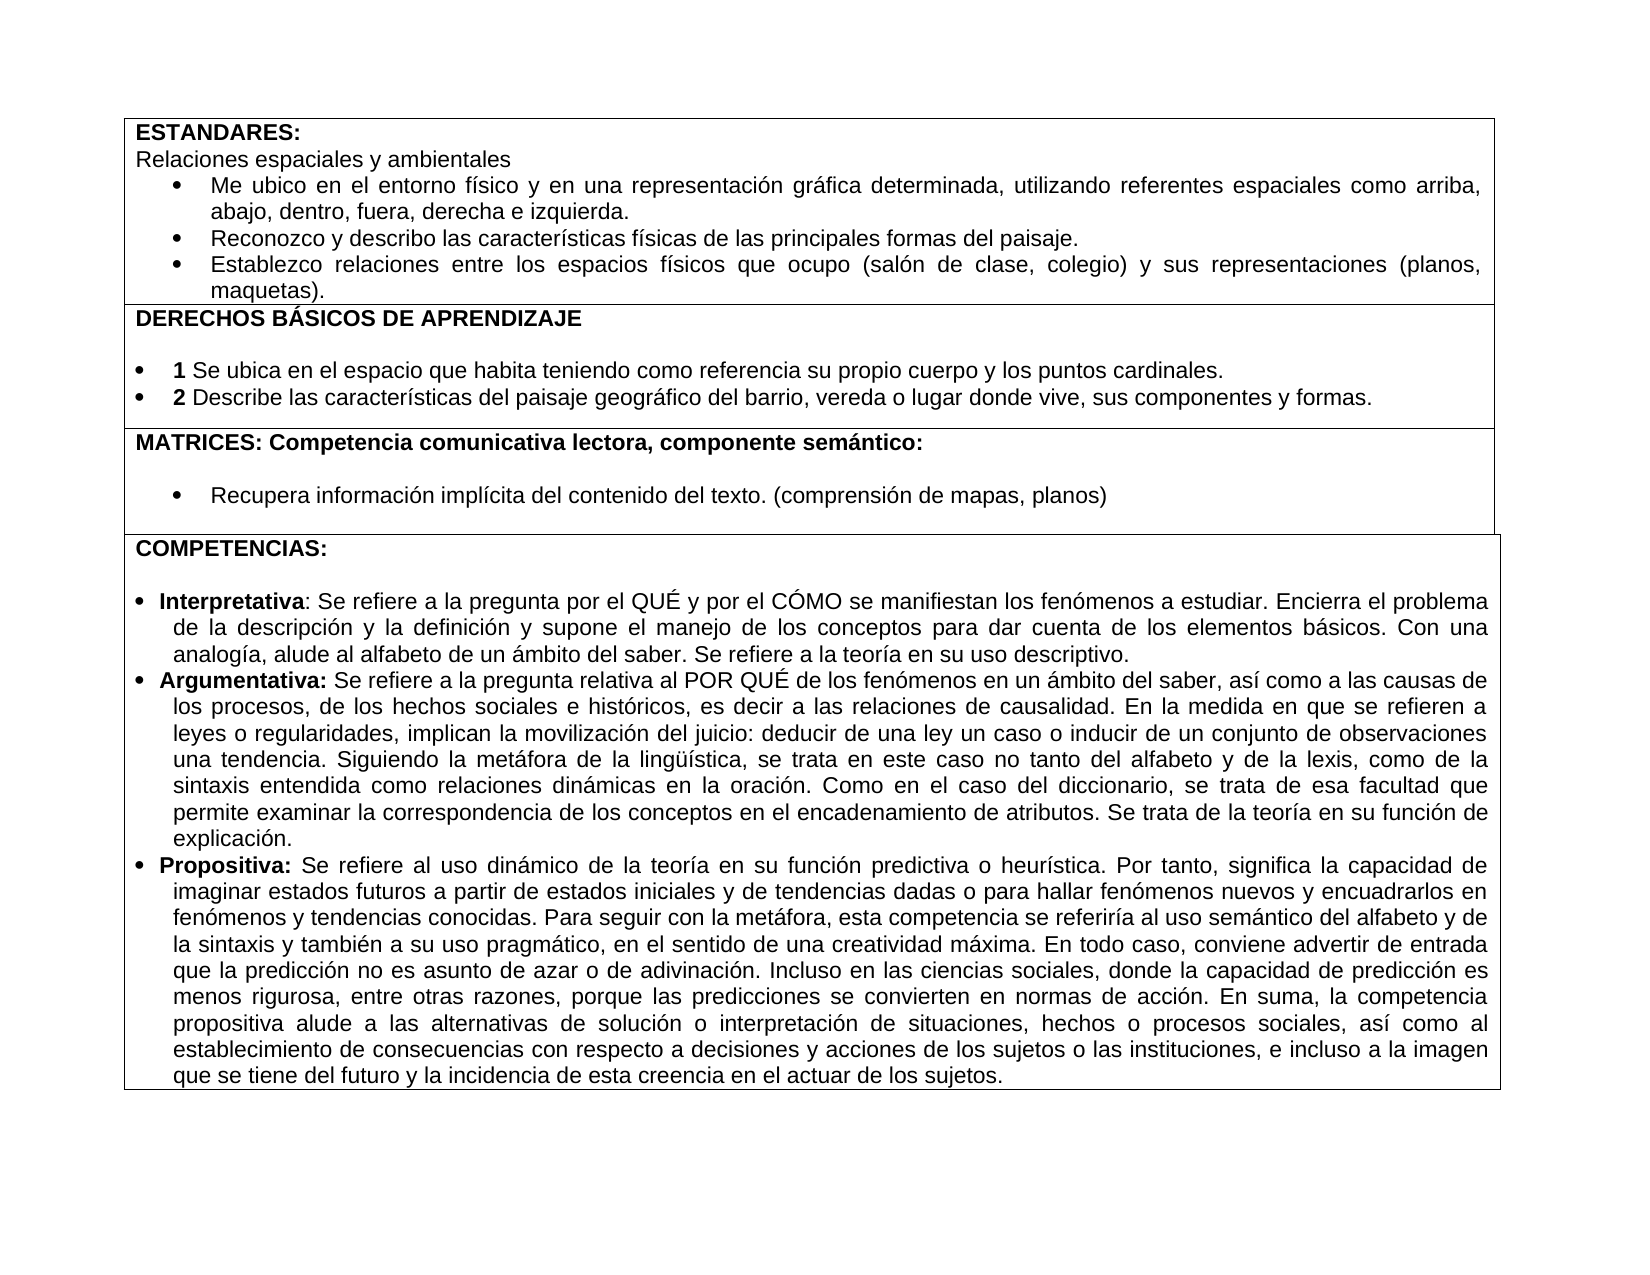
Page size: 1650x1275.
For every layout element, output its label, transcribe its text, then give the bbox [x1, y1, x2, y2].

table_cell COMPETENCIAS: Interpretativa: Se refiere a la pregunta por el QUÉ y por el CÓMO se manifiestan los fenómenos a estudiar. Encierra el problema de la descripción y la definición y supone el manejo de los conceptos para dar cuenta de los elementos básicos. Con una analogía, alude al alfabeto de un ámbito del saber. Se refiere a la teoría en su uso descriptivo. Argumentativa: Se refiere a la pregunta relativa al POR QUÉ de los fenómenos en un ámbito del saber, así como a las causas de los procesos, de los hechos sociales e históricos, es decir a las relaciones de causalidad. En la medida en que se refieren a leyes o regularidades, implican la movilización del juicio: deducir de una ley un caso o inducir de un conjunto de observaciones una tendencia. Siguiendo la metáfora de la lingüística, se trata en este caso no tanto del alfabeto y de la lexis, como de la sintaxis entendida como relaciones dinámicas en la oración. Como en el caso del diccionario, se trata de esa facultad que permite examinar la correspondencia de los conceptos en el encadenamiento de atributos. Se trata de la teoría en su función de explicación. Propositiva: Se refiere al uso dinámico de la teoría en su función predictiva o heurística. Por tanto, significa la capacidad de imaginar estados futuros a partir de estados iniciales y de tendencias dadas o para hallar fenómenos nuevos y encuadrarlos en fenómenos y tendencias conocidas. Para seguir con la metáfora, esta competencia se referiría al uso semántico del alfabeto y de la sintaxis y también a su uso pragmático, en el sentido de una creatividad máxima. En todo caso, conviene advertir de entrada que la predicción no es asunto de azar o de adivinación. Incluso en las ciencias sociales, donde la capacidad de predicción es menos rigurosa, entre otras razones, porque las predicciones se convierten en normas de acción. En suma, la competencia propositiva alude a las alternativas de solución o interpretación de situaciones, hechos o procesos sociales, así como al establecimiento de consecuencias con respecto a decisiones y acciones de los sujetos o las instituciones, e incluso a la imagen que se tiene del futuro y la incidencia de esta creencia en el actuar de los sujetos. [125, 535, 1500, 1089]
table_cell MATRICES: Competencia comunicativa lectora, componente semántico: Recupera información implícita del contenido del texto. (comprensión de mapas, planos) [125, 429, 1494, 534]
table_cell DERECHOS BÁSICOS DE APRENDIZAJE 1 Se ubica en el espacio que habita teniendo como referencia su propio cuerpo y los puntos cardinales. 2 Describe las características del paisaje geográfico del barrio, vereda o lugar donde vive, sus componentes y formas. [125, 305, 1494, 428]
table_cell ESTANDARES: Relaciones espaciales y ambientales Me ubico en el entorno físico y en una representación gráfica determinada, utilizando referentes espaciales como arriba, abajo, dentro, fuera, derecha e izquierda. Reconozco y describo las características físicas de las principales formas del paisaje. Establezco relaciones entre los espacios físicos que ocupo (salón de clase, colegio) y sus representaciones (planos, maquetas). [125, 119, 1494, 304]
